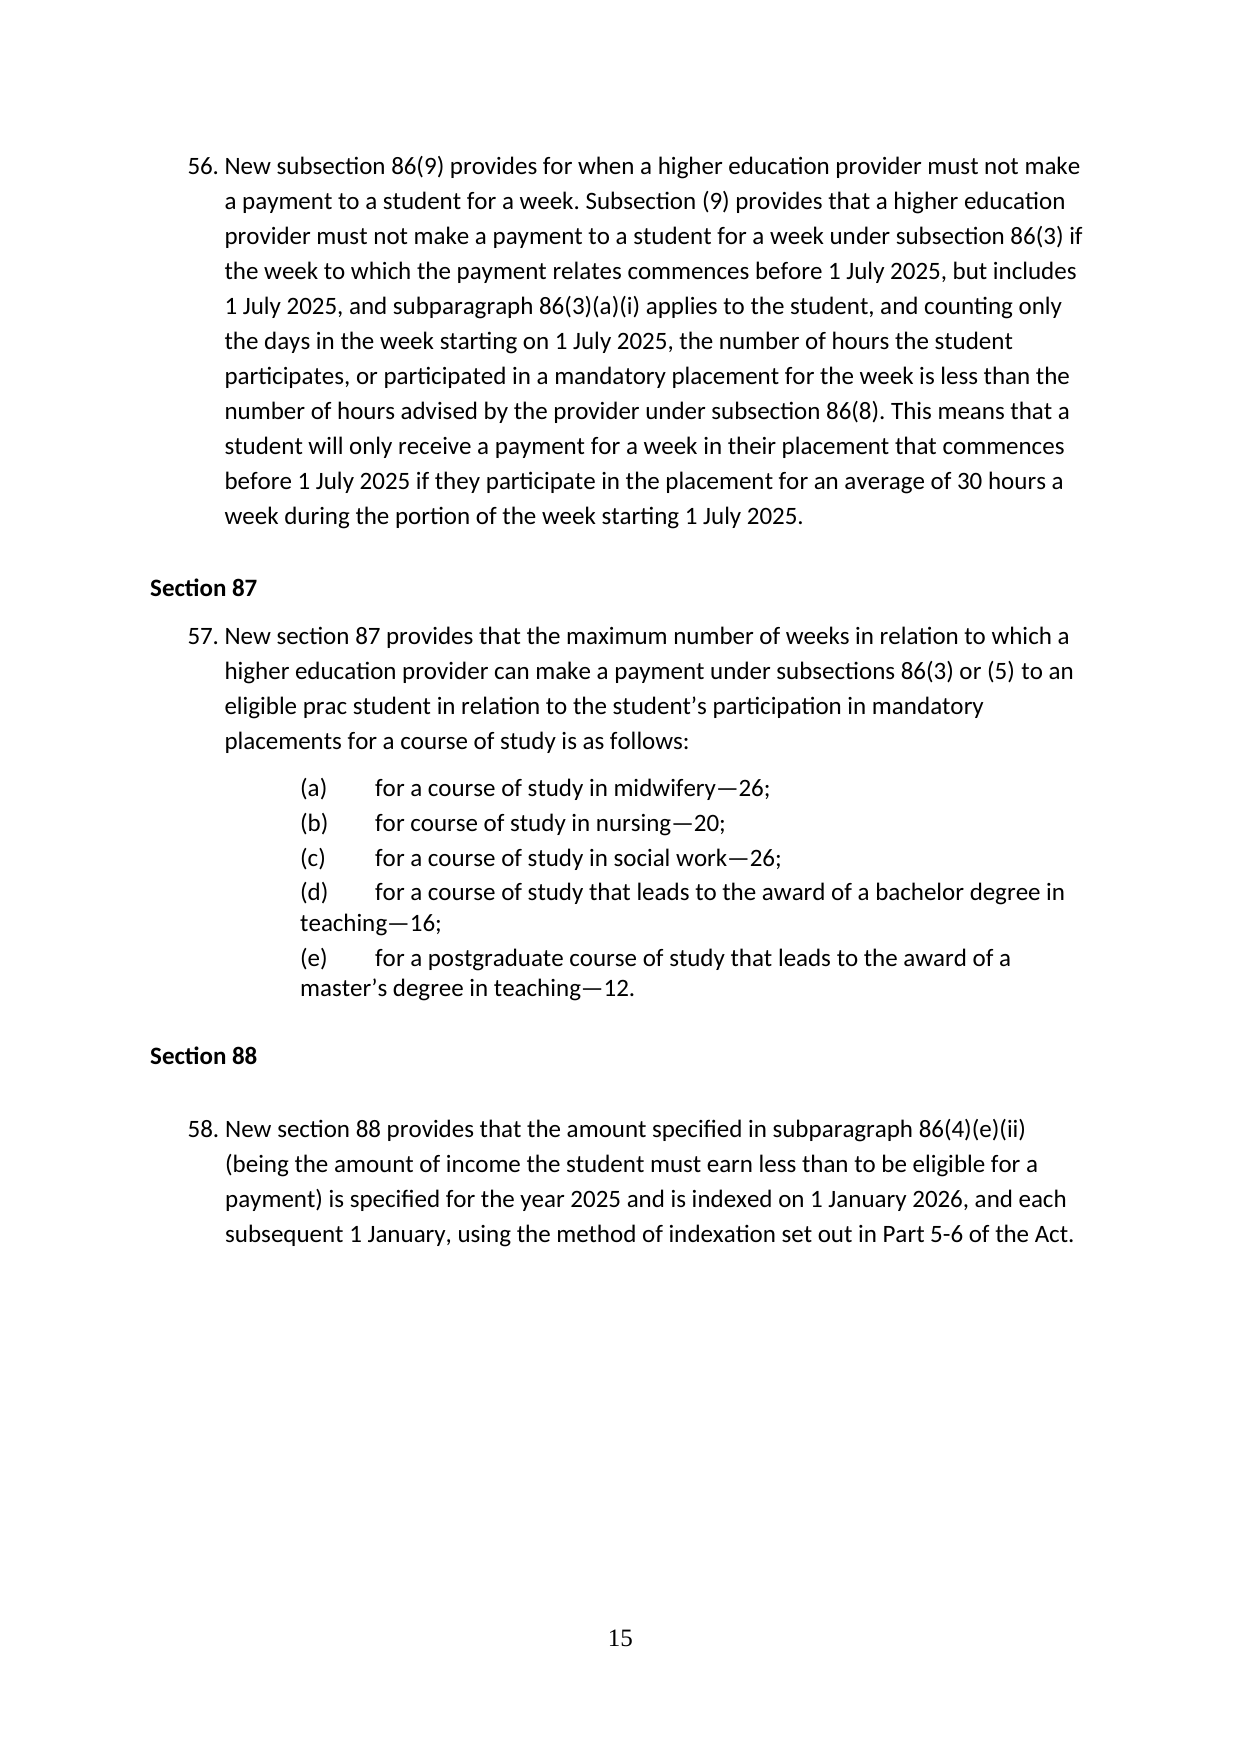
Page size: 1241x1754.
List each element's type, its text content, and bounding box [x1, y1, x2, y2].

list New section 88 provides that the amount specified in subparagraph 86(4)(e)(ii) (being the amount of income the student must earn less than to be eligible for a payment) is specified for the year 2025 and is indexed on 1 January 2026, and each subsequent 1 January, using the method of indexation set out in Part 5-6 of the Act. [187, 1113, 1090, 1248]
text (b) for course of study in nursing—20; [300, 807, 1090, 838]
text (a) for a course of study in midwifery—26; [300, 772, 1090, 803]
list New section 87 provides that the maximum number of weeks in relation to which a higher education provider can make a payment under subsections 86(3) or (5) to an eligible prac student in relation to the student’s participation in mandatory placements for a course of study is as follows: [187, 620, 1090, 756]
text (d) for a course of study that leads to the award of a bachelor degree in teaching—16; [300, 877, 1090, 938]
text Section 88 [150, 1040, 1090, 1071]
text (c) for a course of study in social work—26; [300, 842, 1090, 872]
list New subsection 86(9) provides for when a higher education provider must not make a payment to a student for a week. Subsection (9) provides that a higher education provider must not make a payment to a student for a week under subsection 86(3) if the week to which the payment relates commences before 1 July 2025, but includes 1 July 2025, and subparagraph 86(3)(a)(i) applies to the student, and counting only the days in the week starting on 1 July 2025, the number of hours the student participates, or participated in a mandatory placement for the week is less than the number of hours advised by the provider under subsection 86(8). This means that a student will only receive a payment for a week in their placement that commences before 1 July 2025 if they participate in the placement for an average of 30 hours a week during the portion of the week starting 1 July 2025. [187, 150, 1090, 531]
text Section 87 [150, 572, 1090, 603]
text (e) for a postgraduate course of study that leads to the award of a master’s degree in teaching—12. [300, 942, 1090, 1003]
